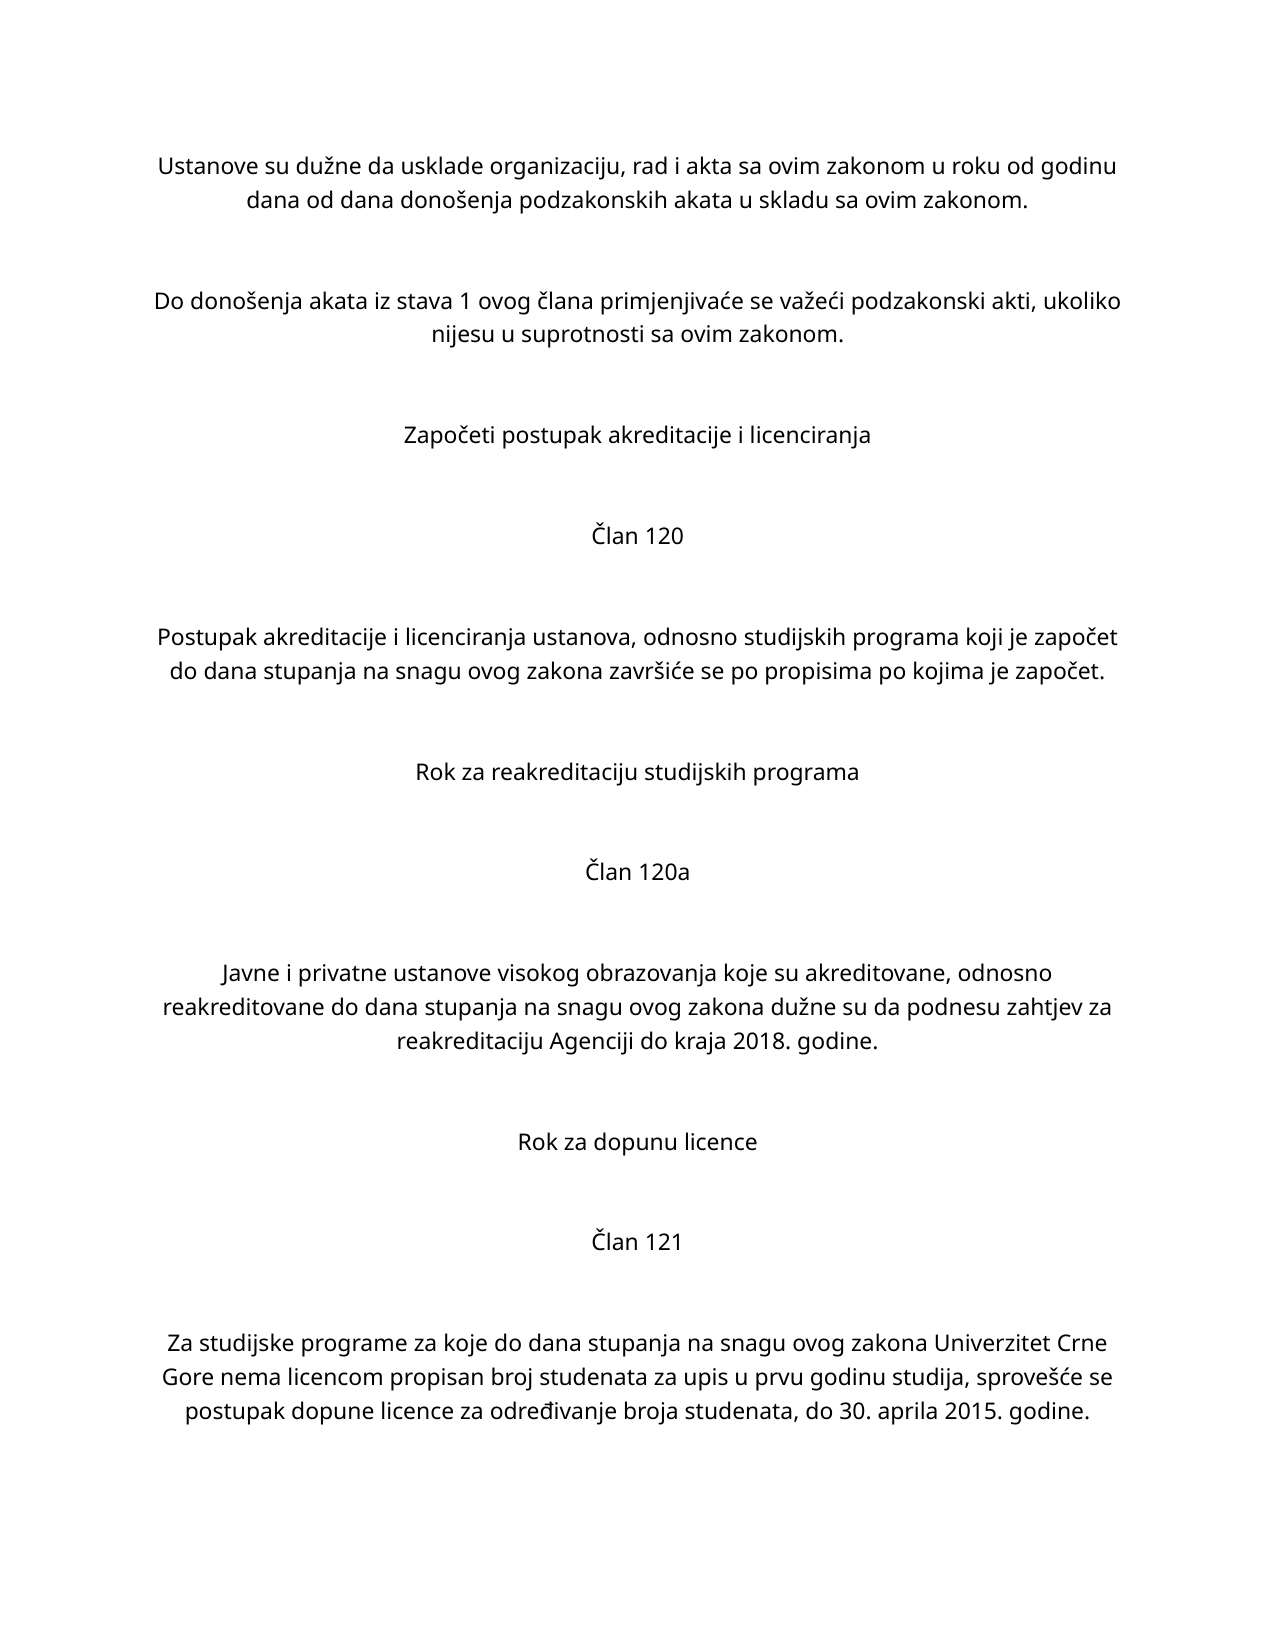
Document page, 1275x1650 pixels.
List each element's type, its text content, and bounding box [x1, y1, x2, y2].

text Član 120 [150, 520, 1125, 551]
text Rok za reakreditaciju studijskih programa [150, 755, 1125, 787]
text Do donošenja akata iz stava 1 ovog člana primjenjivaće se važeći podzakonski akti, ukoliko nijesu u suprotnosti sa ovim zakonom. [150, 284, 1125, 349]
text Rok za dopunu licence [150, 1125, 1125, 1157]
text Ustanove su dužne da usklade organizaciju, rad i akta sa ovim zakonom u roku od godinu dana od dana donošenja podzakonskih akata u skladu sa ovim zakonom. [150, 150, 1125, 215]
text Za studijske programe za koje do dana stupanja na snagu ovog zakona Univerzitet Crne Gore nema licencom propisan broj studenata za upis u prvu godinu studija, sprovešće se postupak dopune licence za određivanje broja studenata, do 30. aprila 2015. godine. [150, 1327, 1125, 1426]
text Član 121 [150, 1226, 1125, 1257]
text Započeti postupak akreditacije i licenciranja [150, 419, 1125, 450]
text Javne i privatne ustanove visokog obrazovanja koje su akreditovane, odnosno reakreditovane do dana stupanja na snagu ovog zakona dužne su da podnesu zahtjev za reakreditaciju Agenciji do kraja 2018. godine. [150, 957, 1125, 1056]
text Postupak akreditacije i licenciranja ustanova, odnosno studijskih programa koji je započet do dana stupanja na snagu ovog zakona završiće se po propisima po kojima je započet. [150, 621, 1125, 686]
text Član 120a [150, 856, 1125, 887]
